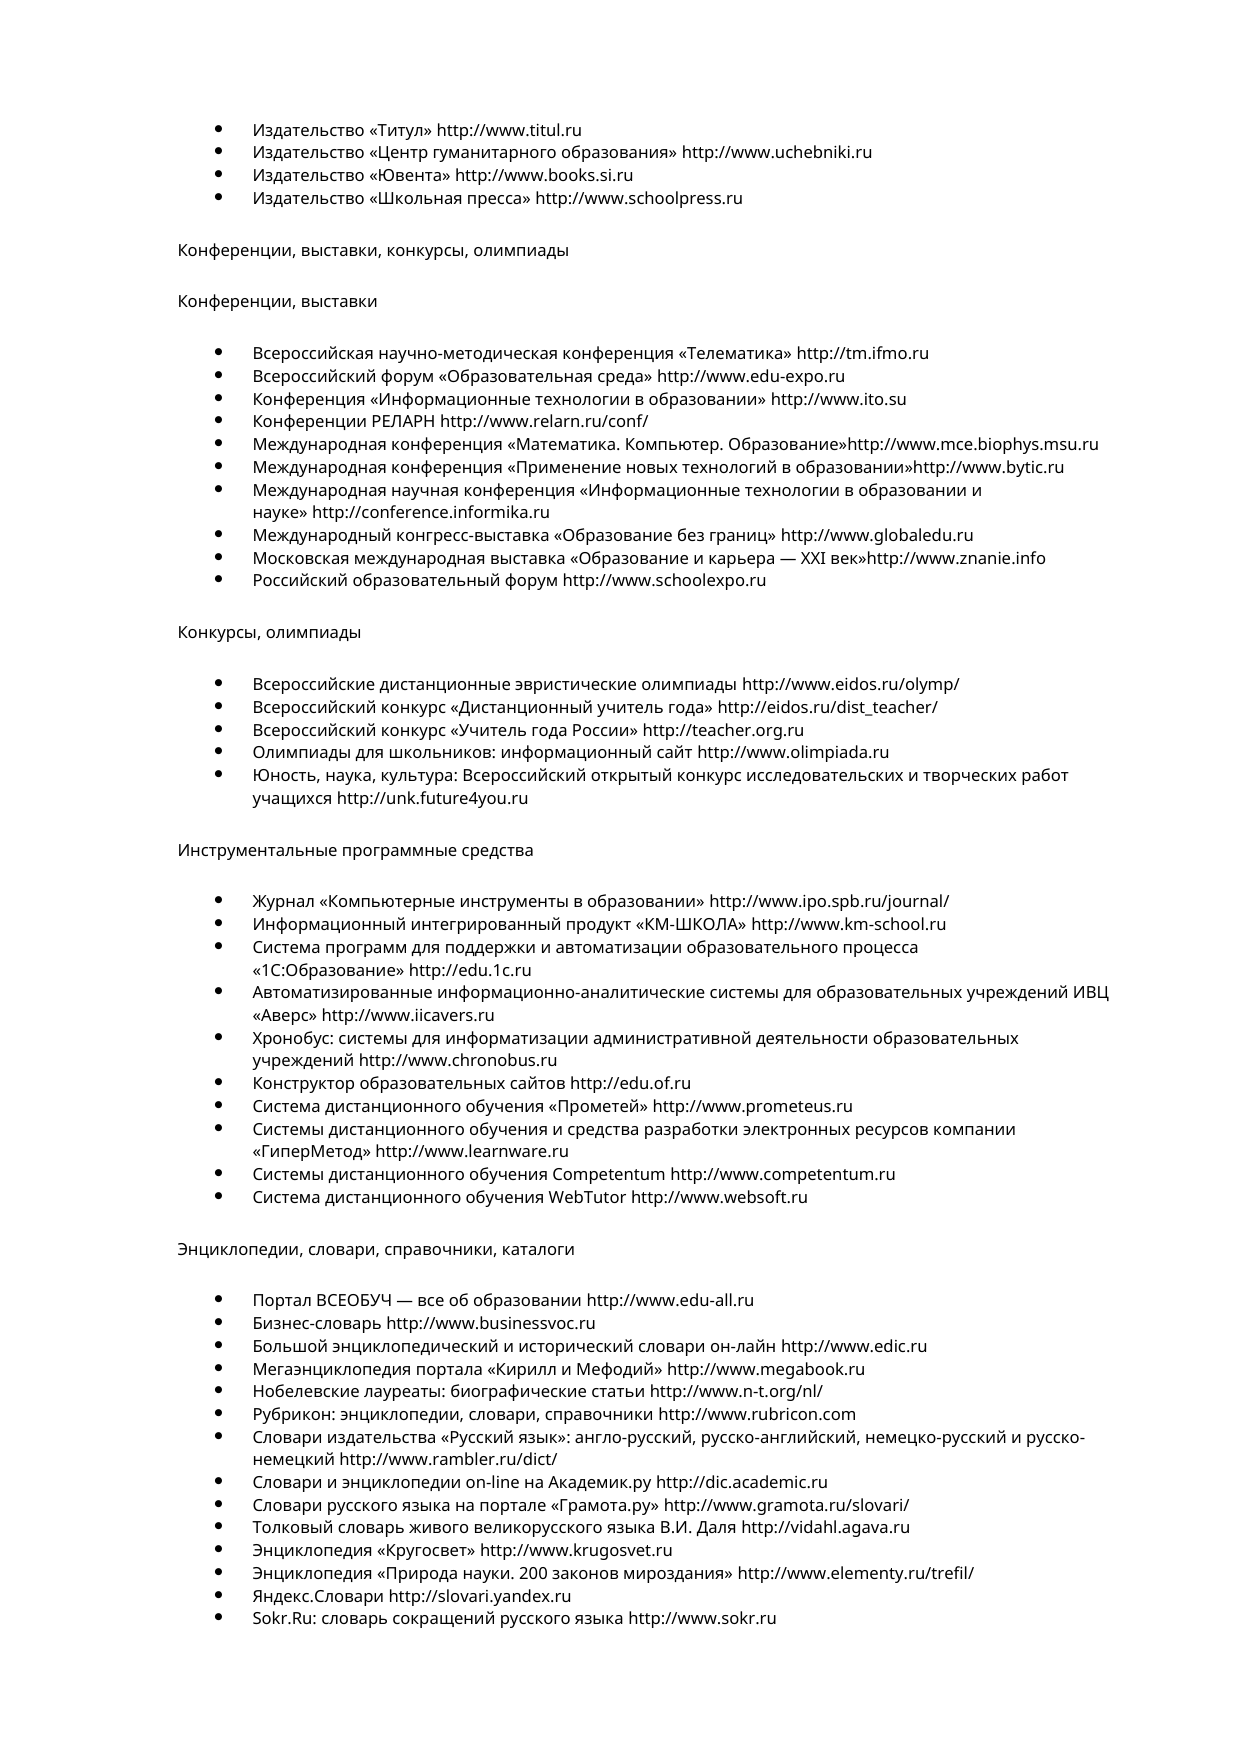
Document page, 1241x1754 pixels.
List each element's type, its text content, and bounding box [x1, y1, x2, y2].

list Рубрикон: энциклопедии, словари, справочники http://www.rubricon.com [215, 1402, 1152, 1425]
text Энциклопедии, словари, справочники, каталоги [177, 1237, 1152, 1260]
list Всероссийская научно-методическая конференция «Телематика» http://tm.ifmo.ru [215, 342, 1152, 364]
list Международная конференция «Применение новых технологий в образовании»http://www.bytic.ru [215, 455, 1152, 478]
list Издательство «Ювента» http://www.books.si.ru [215, 163, 1152, 186]
list Олимпиады для школьников: информационный сайт http://www.olimpiada.ru [215, 741, 1152, 763]
list Юность, наука, культура: Всероссийский открытый конкурс исследовательских и творческих работ учащихся http://unk.future4you.ru [215, 763, 1152, 809]
list Всероссийский форум «Образовательная среда» http://www.edu-expo.ru [215, 364, 1152, 387]
list Информационный интегрированный продукт «КМ-ШКОЛА» http://www.km-school.ru [215, 913, 1152, 935]
list Sokr.Ru: словарь сокращений русского языка http://www.sokr.ru [215, 1607, 1152, 1629]
list Журнал «Компьютерные инструменты в образовании» http://www.ipo.spb.ru/journal/ [215, 890, 1152, 913]
text Инструментальные программные средства [177, 838, 1152, 861]
list Словари и энциклопедии on-line на Академик.ру http://dic.academic.ru [215, 1471, 1152, 1493]
list Международная научная конференция «Информационные технологии в образовании и науке» http://conference.informika.ru [215, 478, 1152, 523]
list Всероссийские дистанционные эвристические олимпиады http://www.eidos.ru/olymp/ [215, 673, 1152, 695]
list Система дистанционного обучения «Прометей» http://www.prometeus.ru [215, 1094, 1152, 1117]
list Толковый словарь живого великорусского языка В.И. Даля http://vidahl.agava.ru [215, 1516, 1152, 1539]
list Система дистанционного обучения WebTutor http://www.websoft.ru [215, 1185, 1152, 1208]
list Система программ для поддержки и автоматизации образовательного процесса «1С:Образование» http://edu.1c.ru [215, 935, 1152, 981]
list Всероссийский конкурс «Дистанционный учитель года» http://eidos.ru/dist_teacher/ [215, 695, 1152, 718]
list Системы дистанционного обучения и средства разработки электронных ресурсов компании «ГиперМетод» http://www.learnware.ru [215, 1117, 1152, 1162]
list Энциклопедия «Кругосвет» http://www.krugosvet.ru [215, 1539, 1152, 1561]
list Большой энциклопедический и исторический словари он-лайн http://www.edic.ru [215, 1334, 1152, 1357]
list Словари издательства «Русский язык»: англо-русский, русско-английский, немецко-русский и русско-немецкий http://www.rambler.ru/dict/ [215, 1425, 1152, 1471]
list Конференции РЕЛАРН http://www.relarn.ru/conf/ [215, 410, 1152, 433]
text Конкурсы, олимпиады [177, 621, 1152, 643]
list Конференция «Информационные технологии в образовании» http://www.ito.su [215, 387, 1152, 410]
list Мегаэнциклопедия портала «Кирилл и Мефодий» http://www.megabook.ru [215, 1357, 1152, 1380]
list Портал ВСЕОБУЧ — все об образовании http://www.edu-all.ru [215, 1289, 1152, 1312]
list Издательство «Титул» http://www.titul.ru [215, 118, 1152, 141]
list Издательство «Центр гуманитарного образования» http://www.uchebniki.ru [215, 141, 1152, 163]
text Конференции, выставки [177, 290, 1152, 313]
list Хронобус: системы для информатизации административной деятельности образовательных учреждений http://www.chronobus.ru [215, 1026, 1152, 1072]
list Издательство «Школьная пресса» http://www.schoolpress.ru [215, 186, 1152, 209]
list Международная конференция «Математика. Компьютер. Образование»http://www.mce.biophys.msu.ru [215, 433, 1152, 455]
list Нобелевские лауреаты: биографические статьи http://www.n-t.org/nl/ [215, 1380, 1152, 1402]
text Конференции, выставки, конкурсы, олимпиады [177, 238, 1152, 261]
list Энциклопедия «Природа науки. 200 законов мироздания» http://www.elementy.ru/trefil/ [215, 1561, 1152, 1584]
list Словари русского языка на портале «Грамота.ру» http://www.gramota.ru/slovari/ [215, 1493, 1152, 1516]
list Конструктор образовательных сайтов http://edu.of.ru [215, 1072, 1152, 1094]
list Международный конгресс-выставка «Образование без границ» http://www.globaledu.ru [215, 523, 1152, 546]
list Российский образовательный форум http://www.schoolexpo.ru [215, 569, 1152, 592]
list Всероссийский конкурс «Учитель года России» http://teacher.org.ru [215, 718, 1152, 741]
list Яндекс.Словари http://slovari.yandex.ru [215, 1584, 1152, 1607]
list Московская международная выставка «Образование и карьера — XXI век»http://www.znanie.info [215, 546, 1152, 569]
list Системы дистанционного обучения Competentum http://www.competentum.ru [215, 1162, 1152, 1185]
list Автоматизированные информационно-аналитические системы для образовательных учреждений ИВЦ «Аверс» http://www.iicavers.ru [215, 981, 1152, 1026]
list Бизнес-словарь http://www.businessvoc.ru [215, 1312, 1152, 1334]
